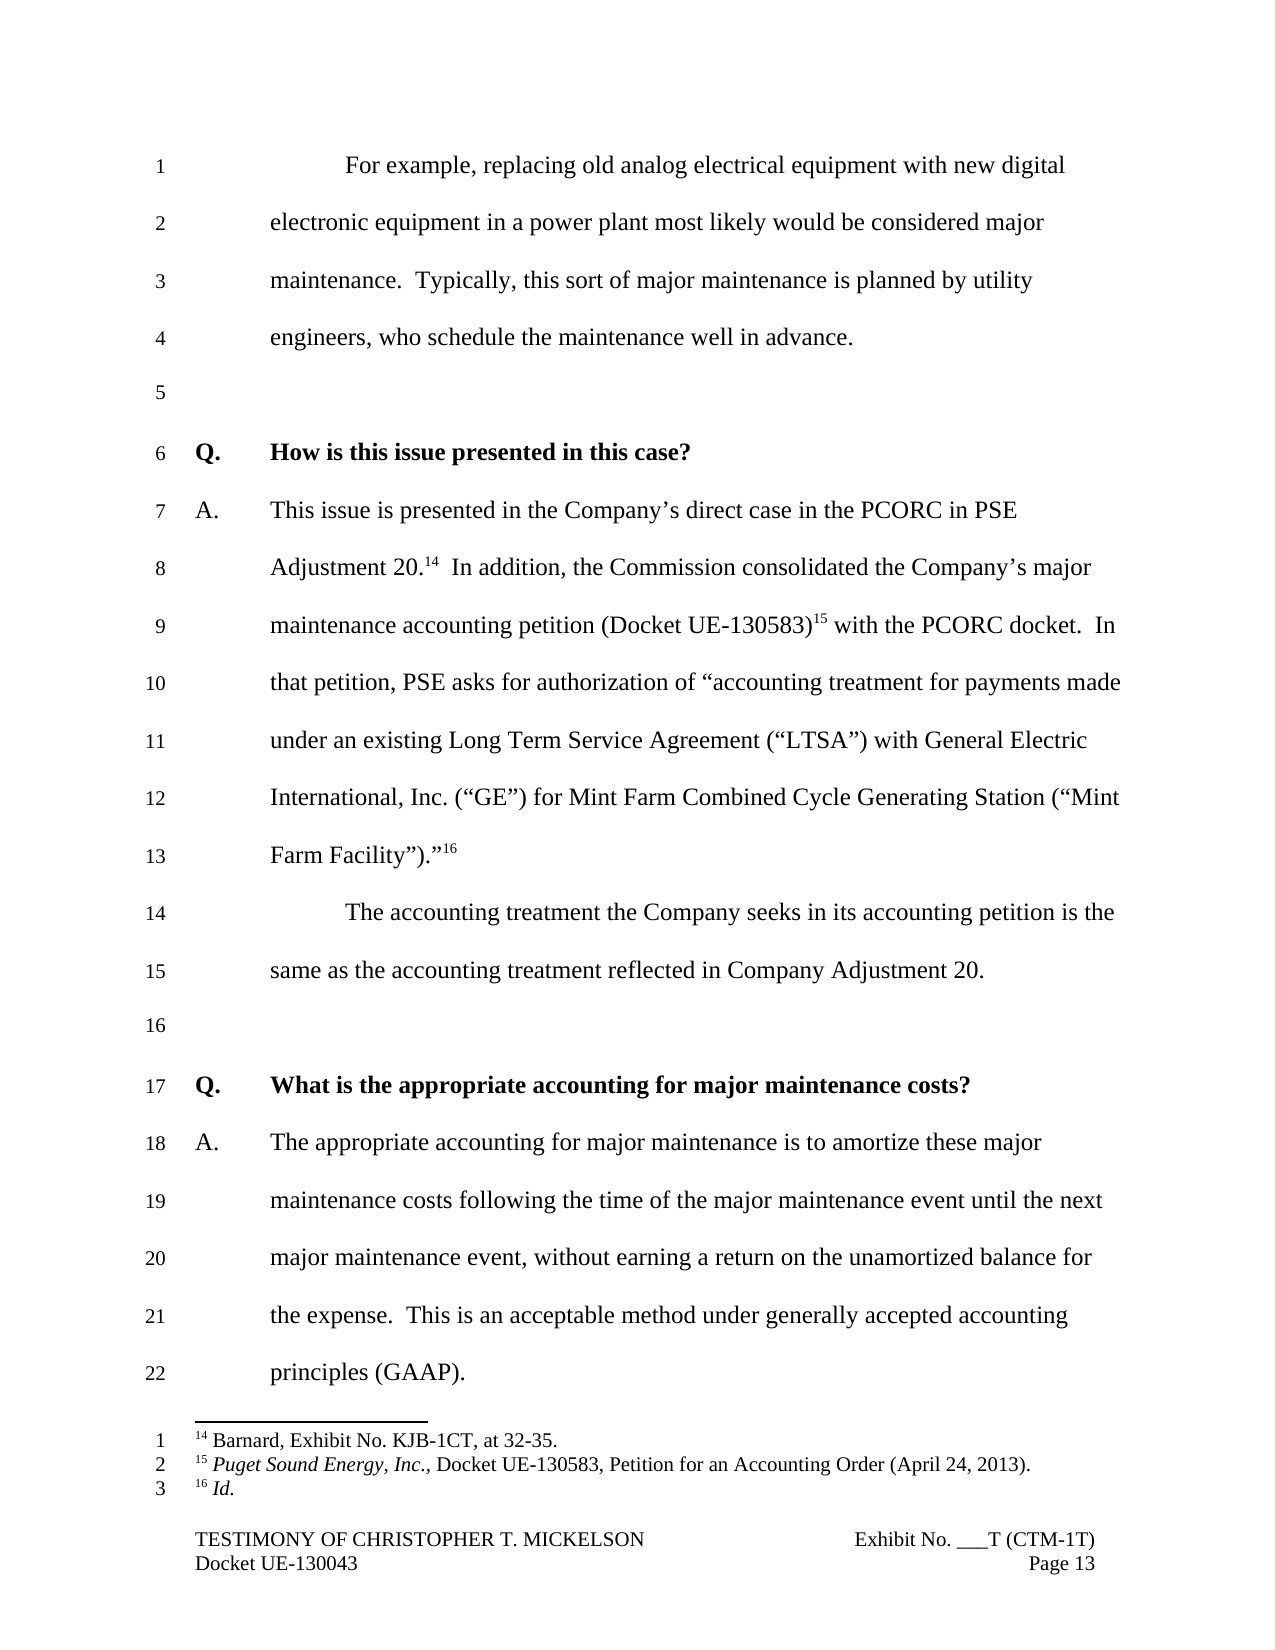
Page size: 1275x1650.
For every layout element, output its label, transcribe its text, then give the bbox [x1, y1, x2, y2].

text For example, replacing old analog electrical equipment with new digital electronic equipment in a power plant most likely would be considered major maintenance. Typically, this sort of major maintenance is planned by utility engineers, who schedule the maintenance well in advance. [195, 150, 1125, 351]
text The accounting treatment the Company seeks in its accounting petition is the same as the accounting treatment reflected in Company Adjustment 20. [195, 897, 1125, 984]
text Q. How is this issue presented in this case? [195, 437, 1125, 466]
text Q. What is the appropriate accounting for major maintenance costs? [195, 1070, 1125, 1099]
text A. The appropriate accounting for major maintenance is to amortize these major maintenance costs following the time of the major maintenance event until the next major maintenance event, without earning a return on the unamortized balance for the expense. This is an acceptable method under generally accepted accounting principles (GAAP). [195, 1127, 1125, 1386]
text A. This issue is presented in the Company’s direct case in the PCORC in PSE Adjustment 20. In addition, the Commission consolidated the Company’s major maintenance accounting petition (Docket UE-130583) with the PCORC docket. In that petition, PSE asks for authorization of “accounting treatment for payments made under an existing Long Term Service Agreement (“LTSA”) with General Electric International, Inc. (“GE”) for Mint Farm Combined Cycle Generating Station (“Mint Farm Facility”).” [195, 495, 1125, 869]
